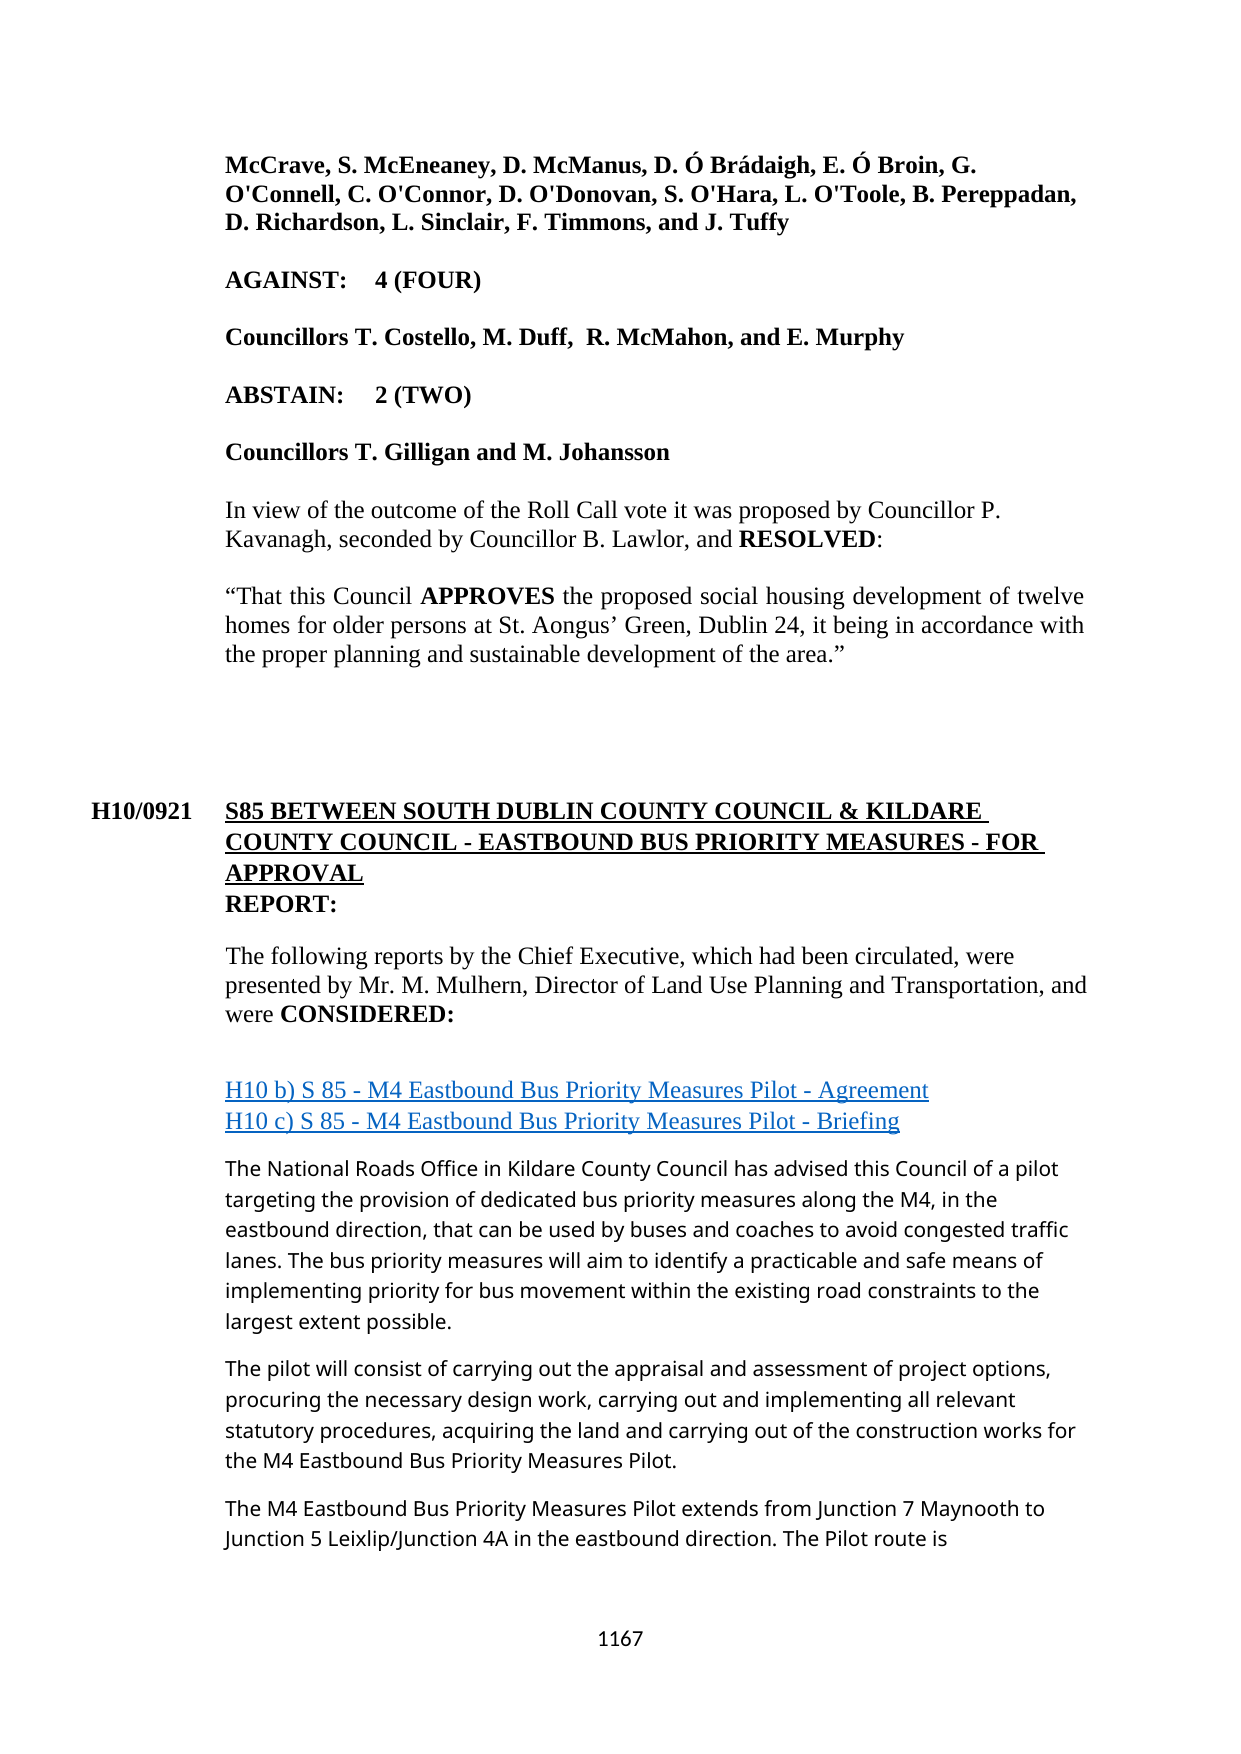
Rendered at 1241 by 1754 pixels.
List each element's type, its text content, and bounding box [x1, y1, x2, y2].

subtitle The following reports by the Chief Executive, which had been circulated, were presented by Mr. M. Mulhern, Director of Land Use Planning and Transportation, and were CONSIDERED: [225, 941, 1090, 1028]
text REPORT: [150, 889, 1090, 918]
text Councillors T. Costello, M. Duff, R. McMahon, and E. Murphy [225, 322, 1090, 351]
text The National Roads Office in Kildare County Council has advised this Council of a pilot targeting the provision of dedicated bus priority measures along the M4, in the eastbound direction, that can be used by buses and coaches to avoid congested traffic lanes. The bus priority measures will aim to identify a practicable and safe means of implementing priority for bus movement within the existing road constraints to the largest extent possible. [225, 1154, 1090, 1336]
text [225, 1494, 1090, 1553]
text H10 b) S 85 - M4 Eastbound Bus Priority Measures Pilot - Agreement H10 c) S 85 - M4 Eastbound Bus Priority Measures Pilot - Briefing [225, 1075, 1090, 1135]
text The pilot will consist of carrying out the appraisal and assessment of project options, procuring the necessary design work, carrying out and implementing all relevant statutory procedures, acquiring the land and carrying out of the construction works for the M4 Eastbound Bus Priority Measures Pilot. [225, 1354, 1090, 1475]
text ABSTAIN: 2 (TWO) [225, 380, 1090, 409]
text “That this Council APPROVES the proposed social housing development of twelve homes for older persons at St. Aongus’ Green, Dublin 24, it being in accordance with the proper planning and sustainable development of the area.” [225, 581, 1085, 667]
text Councillors T. Gilligan and M. Johansson [225, 437, 1090, 466]
subtitle H10/0921 S85 BETWEEN SOUTH DUBLIN COUNTY COUNCIL & KILDARE COUNTY COUNCIL - EASTBOUND BUS PRIORITY MEASURES - FOR APPROVAL [91, 796, 1090, 887]
text AGAINST: 4 (FOUR) [225, 265, 1090, 294]
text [225, 150, 1090, 236]
text In view of the outcome of the Roll Call vote it was proposed by Councillor P. Kavanagh, seconded by Councillor B. Lawlor, and RESOLVED: [225, 495, 1090, 552]
